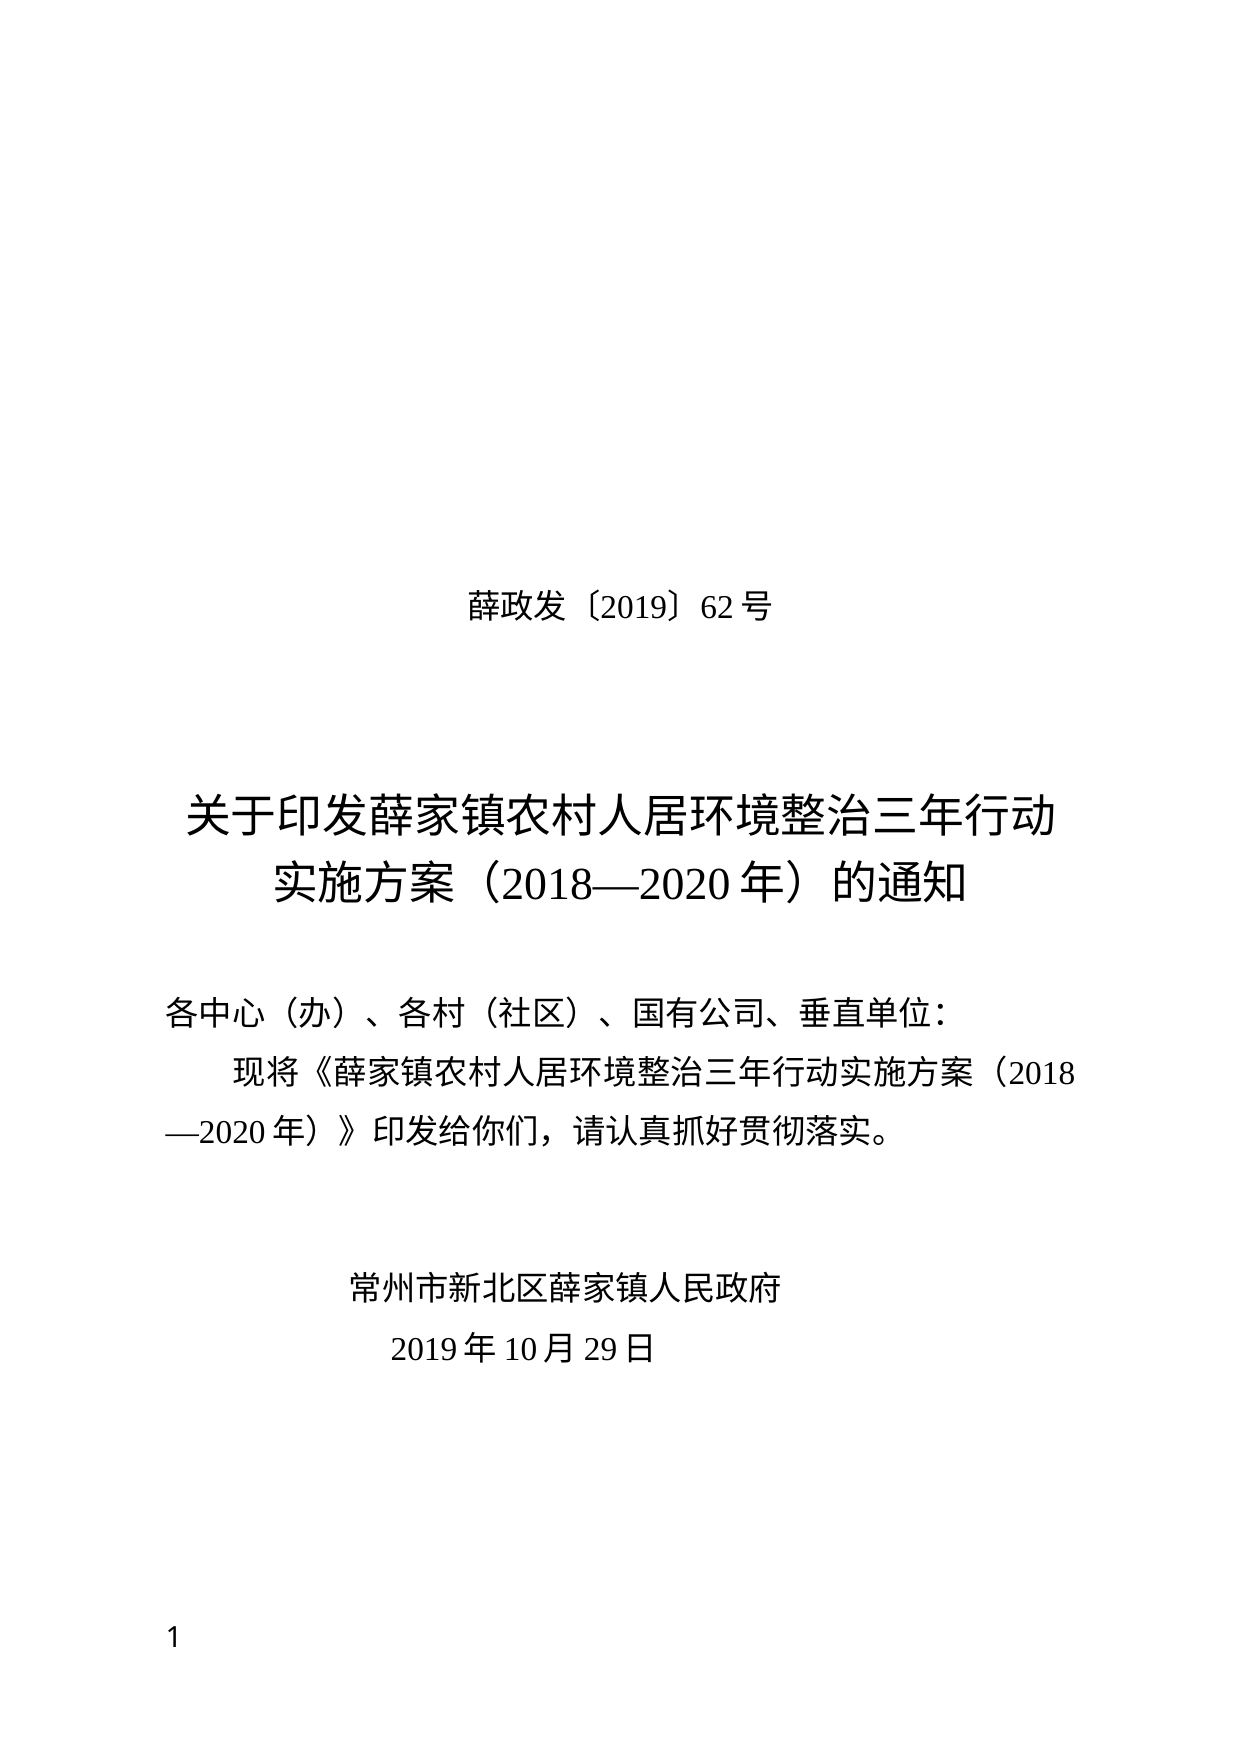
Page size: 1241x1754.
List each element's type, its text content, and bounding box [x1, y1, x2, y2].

text 现将《薛家镇农村人居环境整治三年行动实施方案（2018—2020年）》印发给你们，请认真抓好贯彻落实。 [165, 1037, 1075, 1156]
text 常州市新北区薛家镇人民政府 [165, 1253, 1075, 1313]
text 关于印发薛家镇农村人居环境整治三年行动实施方案（2018—2020年）的通知 [165, 779, 1075, 913]
text 各中心（办）、各村（社区）、国有公司、垂直单位： [165, 978, 1075, 1037]
text 2019年10月29日 [165, 1313, 1075, 1372]
text 薛政发〔2019〕62号 [165, 561, 1075, 633]
